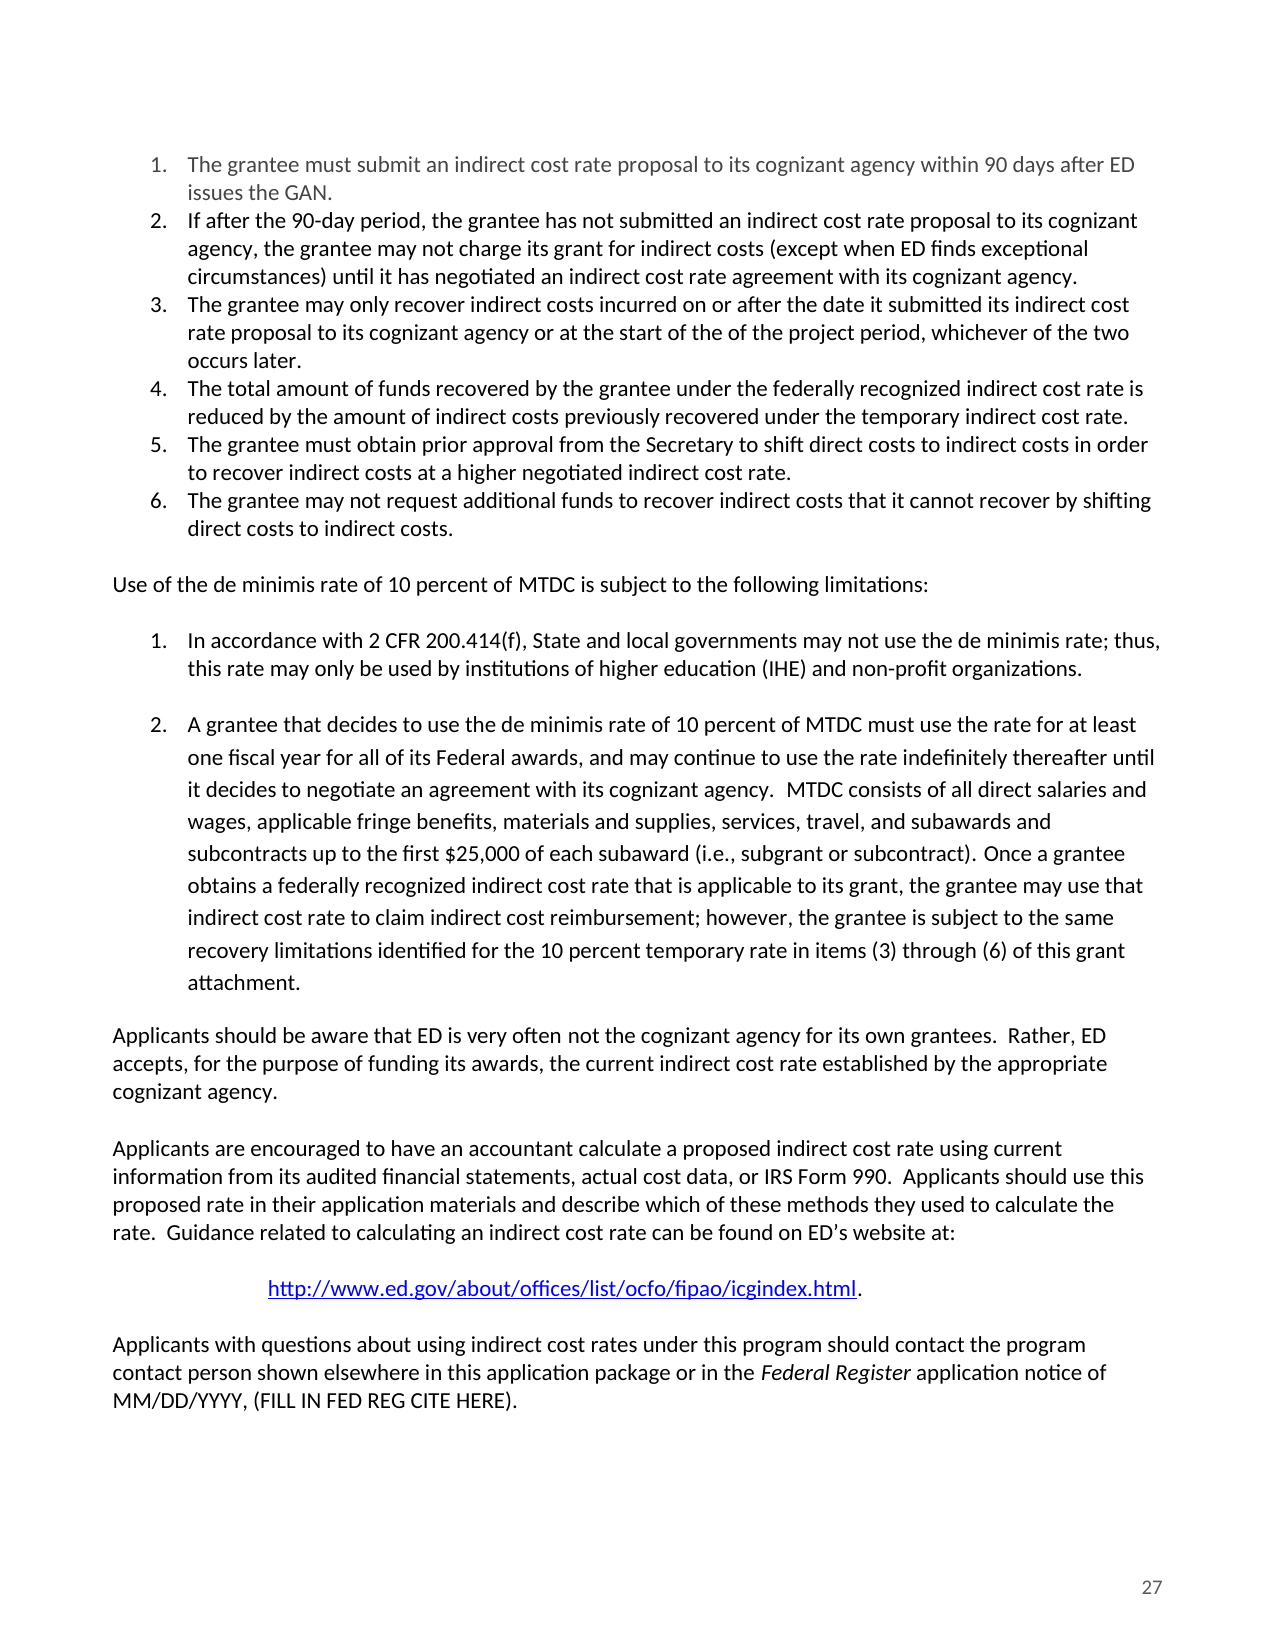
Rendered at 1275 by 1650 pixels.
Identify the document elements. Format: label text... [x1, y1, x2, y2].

list The grantee may not request additional funds to recover indirect costs that it cannot recover by shifting direct costs to indirect costs. [150, 486, 1162, 542]
list The grantee may only recover indirect costs incurred on or after the date it submitted its indirect cost rate proposal to its cognizant agency or at the start of the of the project period, whichever of the two occurs later. [150, 290, 1162, 374]
list If after the 90-day period, the grantee has not submitted an indirect cost rate proposal to its cognizant agency, the grantee may not charge its grant for indirect costs (except when ED finds exceptional circumstances) until it has negotiated an indirect cost rate agreement with its cognizant agency. [150, 206, 1162, 290]
text Applicants should be aware that ED is very often not the cognizant agency for its own grantees. Rather, ED accepts, for the purpose of funding its awards, the current indirect cost rate established by the appropriate cognizant agency. [112, 1021, 1162, 1105]
list The grantee must obtain prior approval from the Secretary to shift direct costs to indirect costs in order to recover indirect costs at a higher negotiated indirect cost rate. [150, 430, 1162, 486]
text Applicants with questions about using indirect cost rates under this program should contact the program contact person shown elsewhere in this application package or in the Federal Register application notice of MM/DD/YYYY, (FILL IN FED REG CITE HERE). [112, 1330, 1162, 1414]
list A grantee that decides to use the de minimis rate of 10 percent of MTDC must use the rate for at least one fiscal year for all of its Federal awards, and may continue to use the rate indefinitely thereafter until it decides to negotiate an agreement with its cognizant agency. MTDC consists of all direct salaries and wages, applicable fringe benefits, materials and supplies, services, travel, and subawards and subcontracts up to the first $25,000 of each subaward (i.e., subgrant or subcontract). Once a grantee obtains a federally recognized indirect cost rate that is applicable to its grant, the grantee may use that indirect cost rate to claim indirect cost reimbursement; however, the grantee is subject to the same recovery limitations identified for the 10 percent temporary rate in items (3) through (6) of this grant attachment. [150, 710, 1162, 996]
text Use of the de minimis rate of 10 percent of MTDC is subject to the following limitations: [112, 570, 1162, 598]
list In accordance with 2 CFR 200.414(f), State and local governments may not use the de minimis rate; thus, this rate may only be used by institutions of higher education (IHE) and non-profit organizations. [150, 626, 1162, 682]
list The grantee must submit an indirect cost rate proposal to its cognizant agency within 90 days after ED issues the GAN. [150, 150, 1162, 206]
list The total amount of funds recovered by the grantee under the federally recognized indirect cost rate is reduced by the amount of indirect costs previously recovered under the temporary indirect cost rate. [150, 374, 1162, 430]
text Applicants are encouraged to have an accountant calculate a proposed indirect cost rate using current information from its audited financial statements, actual cost data, or IRS Form 990. Applicants should use this proposed rate in their application materials and describe which of these methods they used to calculate the rate. Guidance related to calculating an indirect cost rate can be found on ED’s website at: [112, 1134, 1162, 1246]
text http://www.ed.gov/about/offices/list/ocfo/fipao/icgindex.html. [225, 1274, 1162, 1302]
